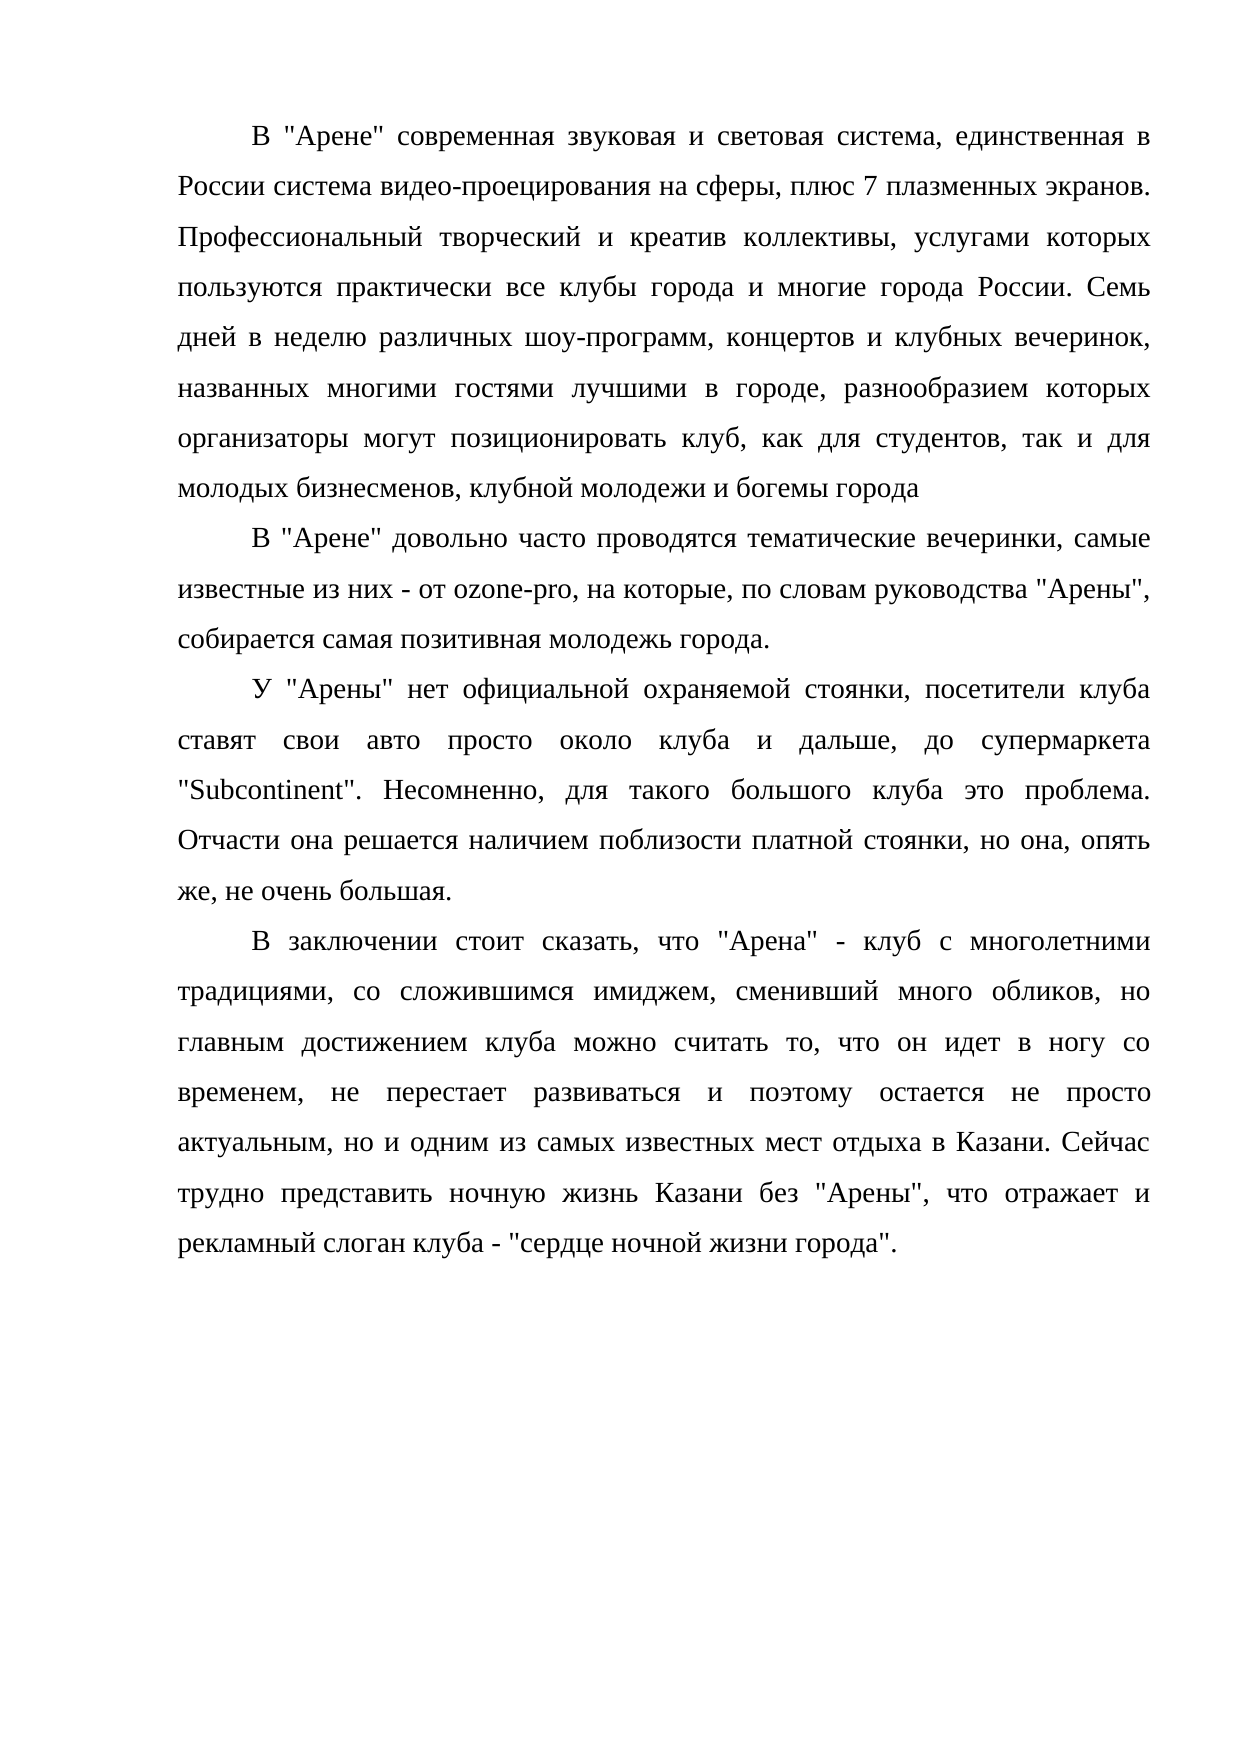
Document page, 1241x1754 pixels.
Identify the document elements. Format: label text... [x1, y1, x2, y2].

text В "Арене" современная звуковая и световая система, единственная в России система видео-проецирования на сферы, плюс 7 плазменных экранов. Профессиональный творческий и креатив коллективы, услугами которых пользуются практически все клубы города и многие города России. Семь дней в неделю различных шоу-программ, концертов и клубных вечеринок, названных многими гостями лучшими в городе, разнообразием которых организаторы могут позиционировать клуб, как для студентов, так и для молодых бизнесменов, клубной молодежи и богемы города [177, 118, 1152, 504]
text В "Арене" довольно часто проводятся тематические вечеринки, самые известные из них - от ozone-pro, на которые, по словам руководства "Арены", собирается самая позитивная молодежь города. [177, 521, 1152, 655]
text У "Арены" нет официальной охраняемой стоянки, посетители клуба ставят свои авто просто около клуба и дальше, до супермаркета "Subcontinent". Несомненно, для такого большого клуба это проблема. Отчасти она решается наличием поблизости платной стоянки, но она, опять же, не очень большая. [177, 672, 1152, 906]
text В заключении стоит сказать, что "Арена" - клуб с многолетними традициями, со сложившимся имиджем, сменивший много обликов, но главным достижением клуба можно считать то, что он идет в ногу со временем, не перестает развиваться и поэтому остается не просто актуальным, но и одним из самых известных мест отдыха в Казани. Сейчас трудно представить ночную жизнь Казани без "Арены", что отражает и рекламный слоган клуба - "сердце ночной жизни города". [177, 923, 1152, 1258]
